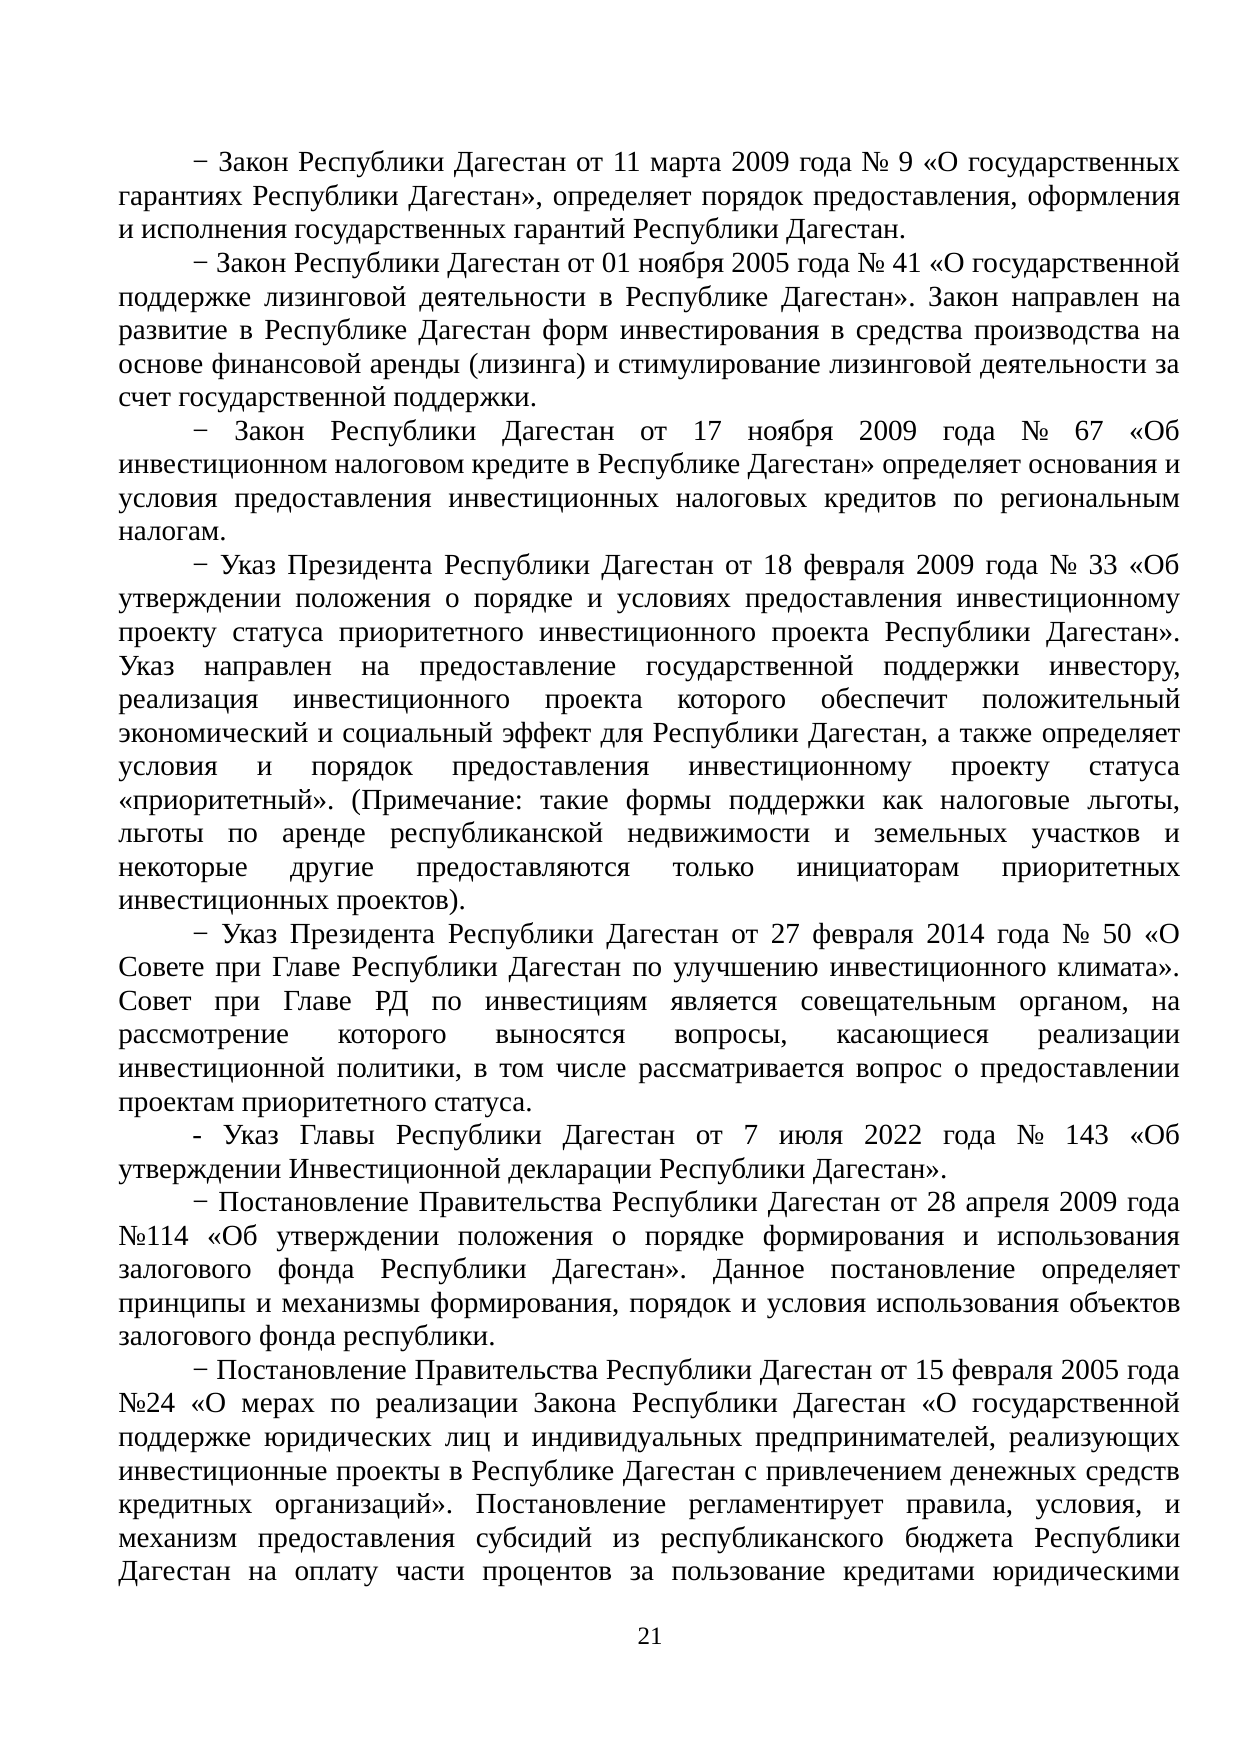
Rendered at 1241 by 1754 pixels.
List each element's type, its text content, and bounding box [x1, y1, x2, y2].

text − Постановление Правительства Республики Дагестан от 28 апреля 2009 года №114 «Об утверждении положения о порядке формирования и использования залогового фонда Республики Дагестан». Данное постановление определяет принципы и механизмы формирования, порядок и условия использования объектов залогового фонда республики. [118, 1184, 1181, 1352]
text − Закон Республики Дагестан от 11 марта 2009 года № 9 «О государственных гарантиях Республики Дагестан», определяет порядок предоставления, оформления и исполнения государственных гарантий Республики Дагестан. [118, 144, 1181, 245]
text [118, 1352, 1181, 1587]
text − Указ Президента Республики Дагестан от 18 февраля 2009 года № 33 «Об утверждении положения о порядке и условиях предоставления инвестиционному проекту статуса приоритетного инвестиционного проекта Республики Дагестан». Указ направлен на предоставление государственной поддержки инвестору, реализация инвестиционного проекта которого обеспечит положительный экономический и социальный эффект для Республики Дагестан, а также определяет условия и порядок предоставления инвестиционному проекту статуса «приоритетный». (Примечание: такие формы поддержки как налоговые льготы, льготы по аренде республиканской недвижимости и земельных участков и некоторые другие предоставляются только инициаторам приоритетных инвестиционных проектов). [118, 547, 1181, 916]
text − Закон Республики Дагестан от 01 ноября 2005 года № 41 «О государственной поддержке лизинговой деятельности в Республике Дагестан». Закон направлен на развитие в Республике Дагестан форм инвестирования в средства производства на основе финансовой аренды (лизинга) и стимулирование лизинговой деятельности за счет государственной поддержки. [118, 245, 1181, 413]
text − Указ Президента Республики Дагестан от 27 февраля 2014 года № 50 «О Совете при Главе Республики Дагестан по улучшению инвестиционного климата». Совет при Главе РД по инвестициям является совещательным органом, на рассмотрение которого выносятся вопросы, касающиеся реализации инвестиционной политики, в том числе рассматривается вопрос о предоставлении проектам приоритетного статуса. [118, 916, 1181, 1117]
text - Указ Главы Республики Дагестан от 7 июля 2022 года № 143 «Об утверждении Инвестиционной декларации Республики Дагестан». [118, 1117, 1181, 1184]
text − Закон Республики Дагестан от 17 ноября 2009 года № 67 «Об инвестиционном налоговом кредите в Республике Дагестан» определяет основания и условия предоставления инвестиционных налоговых кредитов по региональным налогам. [118, 413, 1181, 547]
